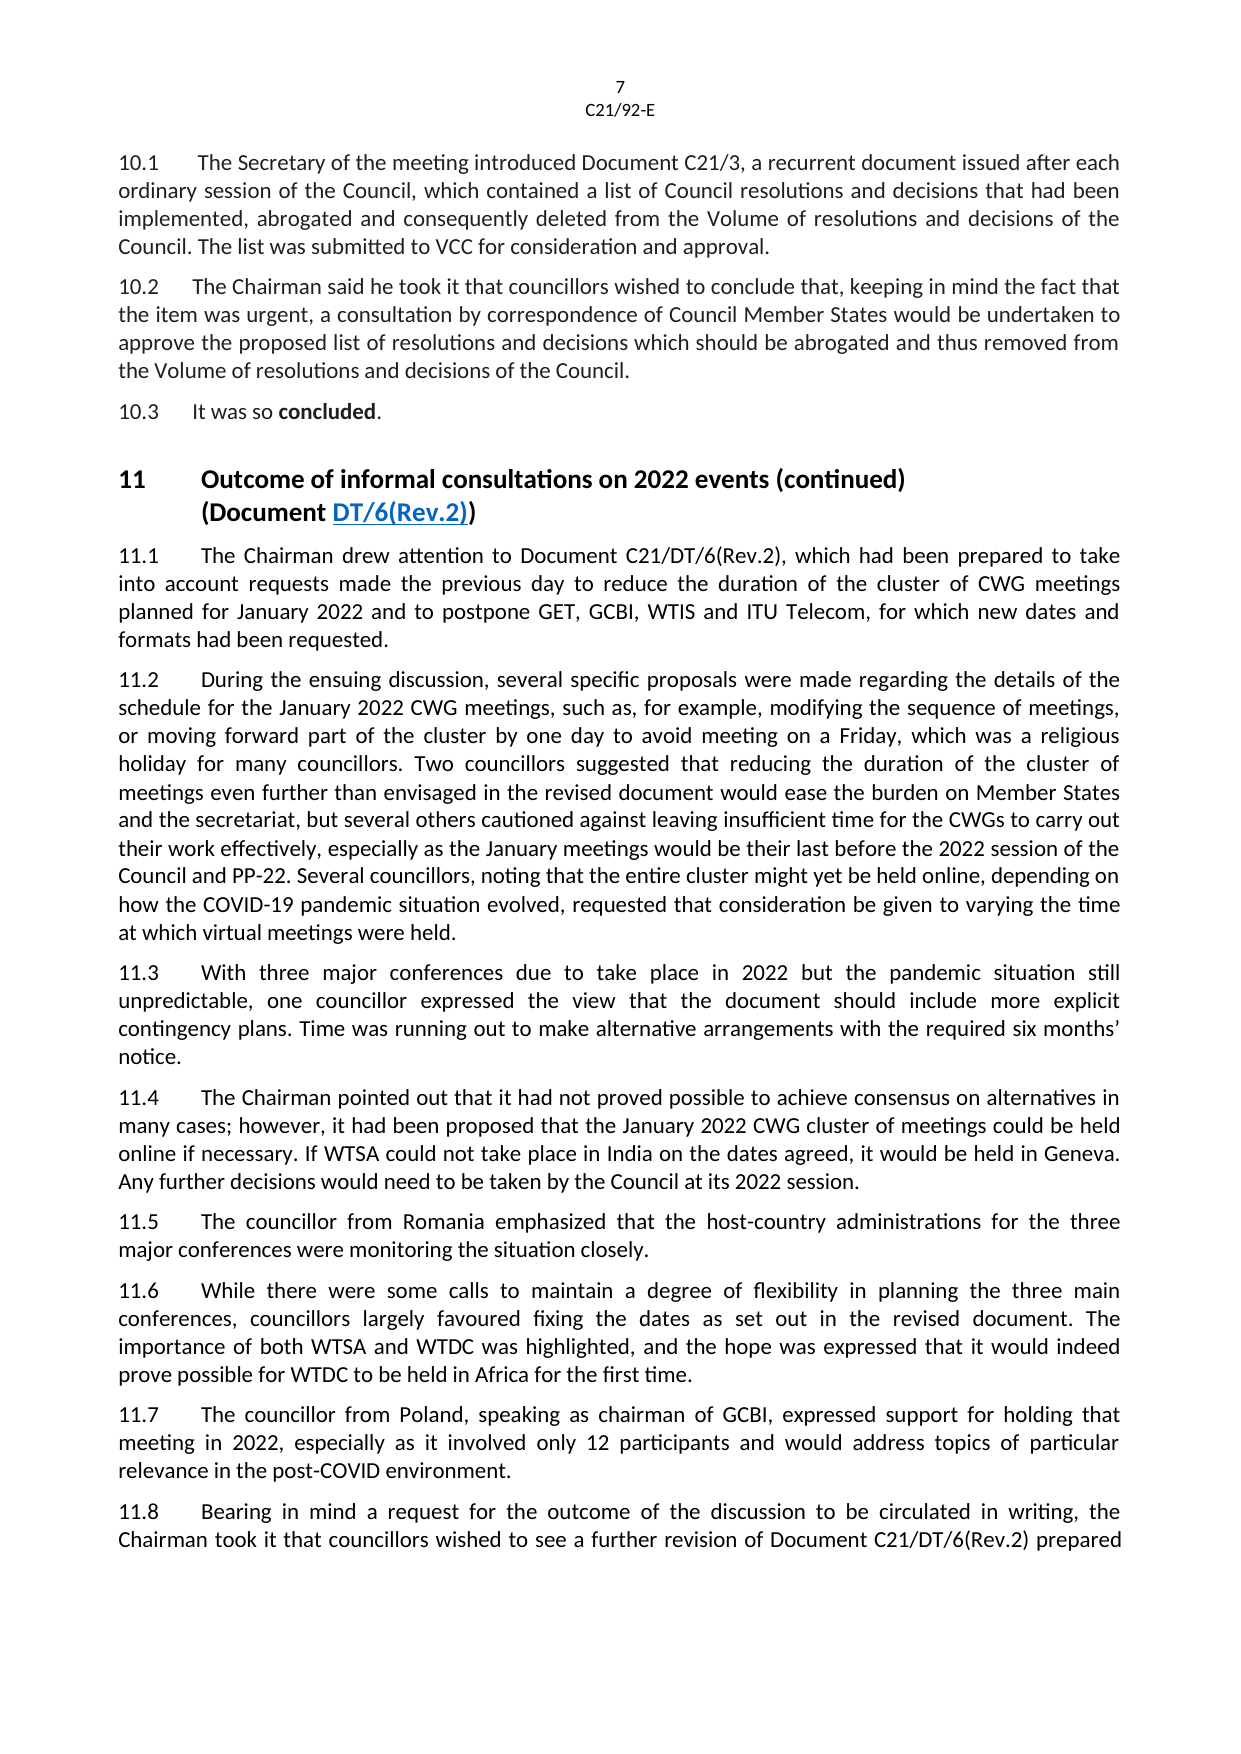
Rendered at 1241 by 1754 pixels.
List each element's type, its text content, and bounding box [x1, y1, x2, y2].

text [118, 1497, 1122, 1553]
text 11.6 While there were some calls to maintain a degree of flexibility in planning the three main conferences, councillors largely favoured fixing the dates as set out in the revised document. The importance of both WTSA and WTDC was highlighted, and the hope was expressed that it would indeed prove possible for WTDC to be held in Africa for the first time. [118, 1276, 1122, 1388]
text 11.4 The Chairman pointed out that it had not proved possible to achieve consensus on alternatives in many cases; however, it had been proposed that the January 2022 CWG cluster of meetings could be held online if necessary. If WTSA could not take place in India on the dates agreed, it would be held in Geneva. Any further decisions would need to be taken by the Council at its 2022 session. [118, 1083, 1122, 1195]
text 11.7 The councillor from Poland, speaking as chairman of GCBI, expressed support for holding that meeting in 2022, especially as it involved only 12 participants and would address topics of particular relevance in the post-COVID environment. [118, 1401, 1122, 1484]
text 11.1 The Chairman drew attention to Document C21/DT/6(Rev.2), which had been prepared to take into account requests made the previous day to reduce the duration of the cluster of CWG meetings planned for January 2022 and to postpone GET, GCBI, WTIS and ITU Telecom, for which new dates and formats had been requested. [118, 541, 1122, 653]
text 10.1 The Secretary of the meeting introduced Document C21/3, a recurrent document issued after each ordinary session of the Council, which contained a list of Council resolutions and decisions that had been implemented, abrogated and consequently deleted from the Volume of resolutions and decisions of the Council. The list was submitted to VCC for consideration and approval. [118, 148, 1122, 260]
text 10.2 The Chairman said he took it that councillors wished to conclude that, keeping in mind the fact that the item was urgent, a consultation by correspondence of Council Member States would be undertaken to approve the proposed list of resolutions and decisions which should be abrogated and thus removed from the Volume of resolutions and decisions of the Council. [118, 272, 1122, 384]
text 10.3 It was so concluded. [118, 397, 1122, 425]
text 11.5 The councillor from Romania emphasized that the host-country administrations for the three major conferences were monitoring the situation closely. [118, 1207, 1122, 1263]
text 11 Outcome of informal consultations on 2022 events (continued) (Document DT/6(Rev.2)) [118, 462, 1122, 528]
text 11.3 With three major conferences due to take place in 2022 but the pandemic situation still unpredictable, one councillor expressed the view that the document should include more explicit contingency plans. Time was running out to make alternative arrangements with the required six months’ notice. [118, 958, 1122, 1070]
text 11.2 During the ensuing discussion, several specific proposals were made regarding the details of the schedule for the January 2022 CWG meetings, such as, for example, modifying the sequence of meetings, or moving forward part of the cluster by one day to avoid meeting on a Friday, which was a religious holiday for many councillors. Two councillors suggested that reducing the duration of the cluster of meetings even further than envisaged in the revised document would ease the burden on Member States and the secretariat, but several others cautioned against leaving insufficient time for the CWGs to carry out their work effectively, especially as the January meetings would be their last before the 2022 session of the Council and PP-22. Several councillors, noting that the entire cluster might yet be held online, depending on how the COVID-19 pandemic situation evolved, requested that consideration be given to varying the time at which virtual meetings were held. [118, 666, 1122, 946]
